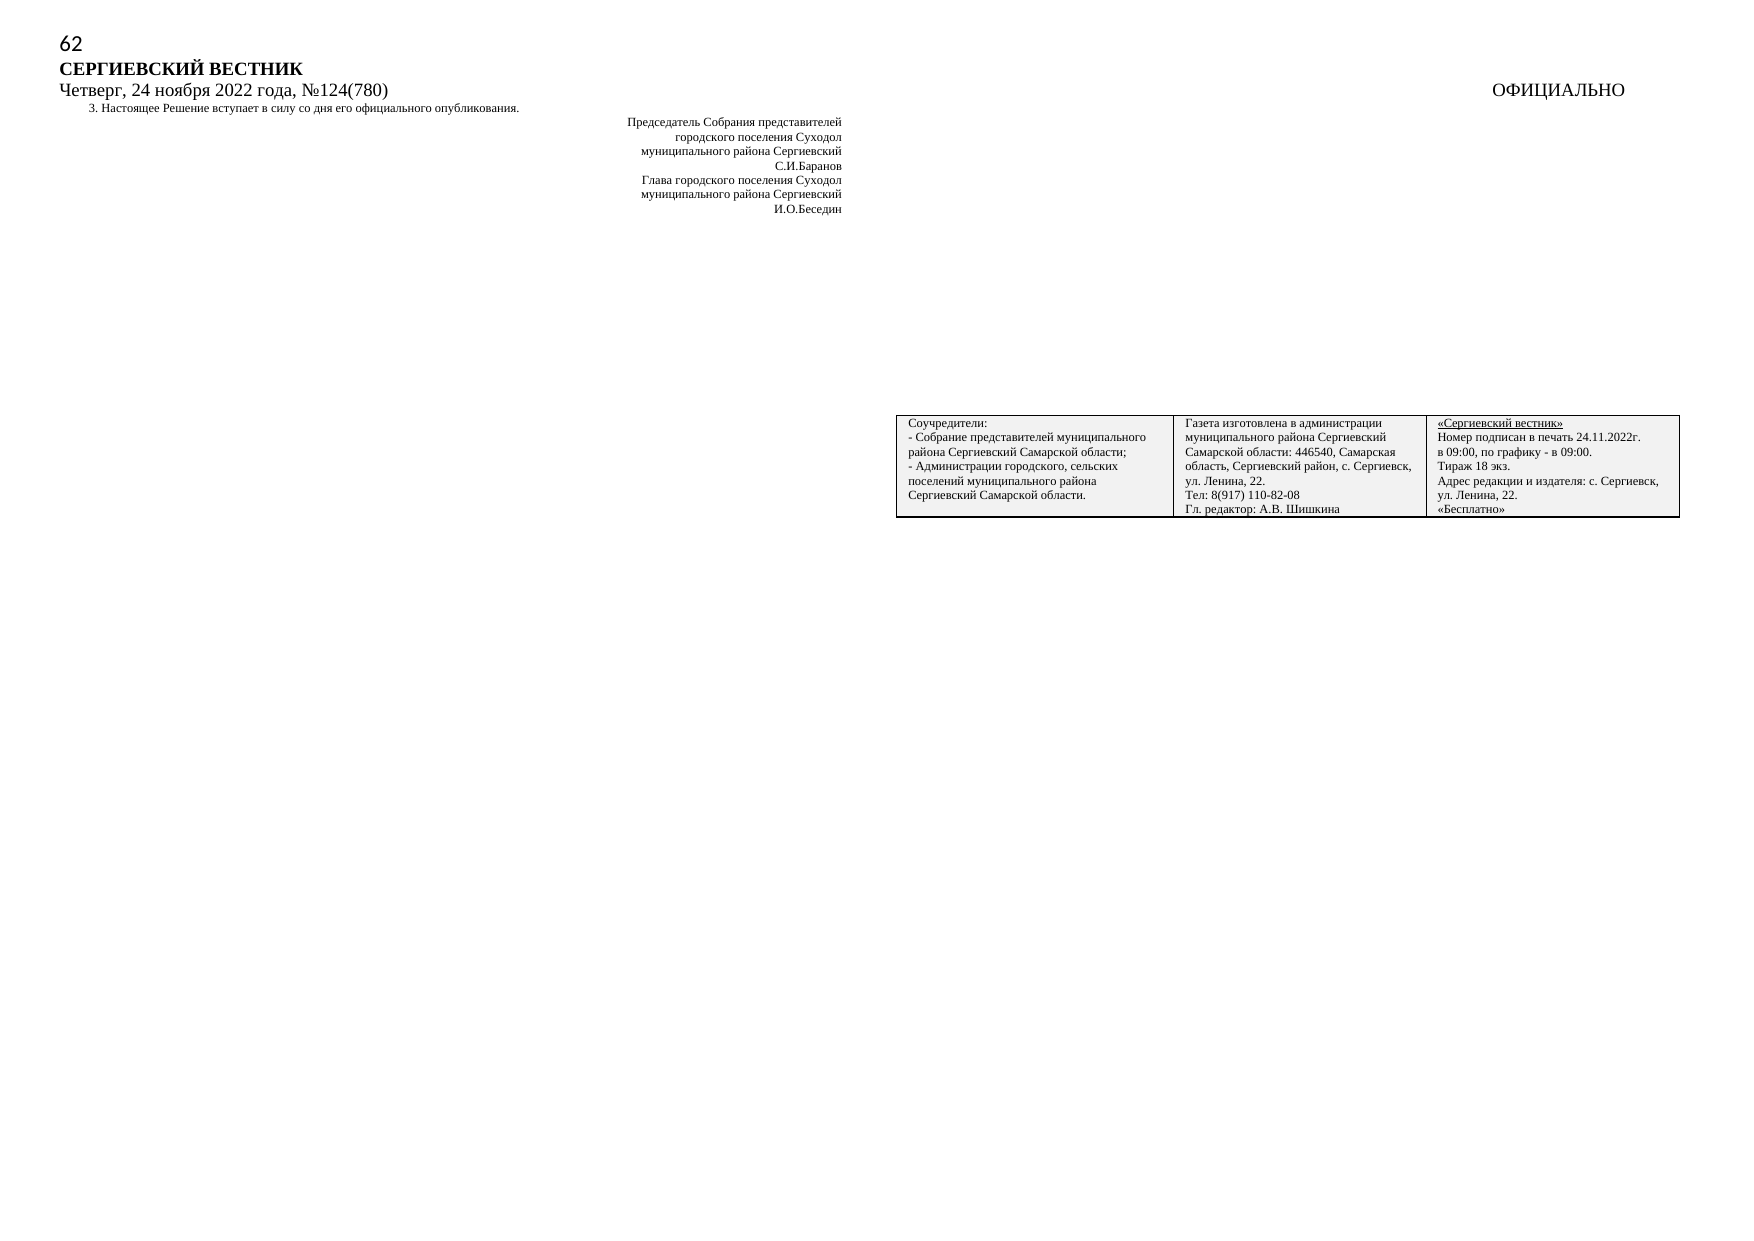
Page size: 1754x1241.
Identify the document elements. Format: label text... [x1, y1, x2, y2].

text городского поселения Суходол [59, 129, 842, 144]
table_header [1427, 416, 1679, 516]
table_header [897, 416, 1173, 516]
text Глава городского поселения Суходол [59, 173, 842, 187]
text 3. Настоящее Решение вступает в силу со дня его официального опубликования. [59, 101, 842, 115]
text муниципального района Сергиевский [59, 144, 842, 158]
text И.О.Беседин [59, 201, 842, 216]
text Председатель Собрания представителей [59, 115, 842, 129]
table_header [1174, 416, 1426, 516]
text муниципального района Сергиевский [59, 187, 842, 201]
text С.И.Баранов [59, 158, 842, 173]
